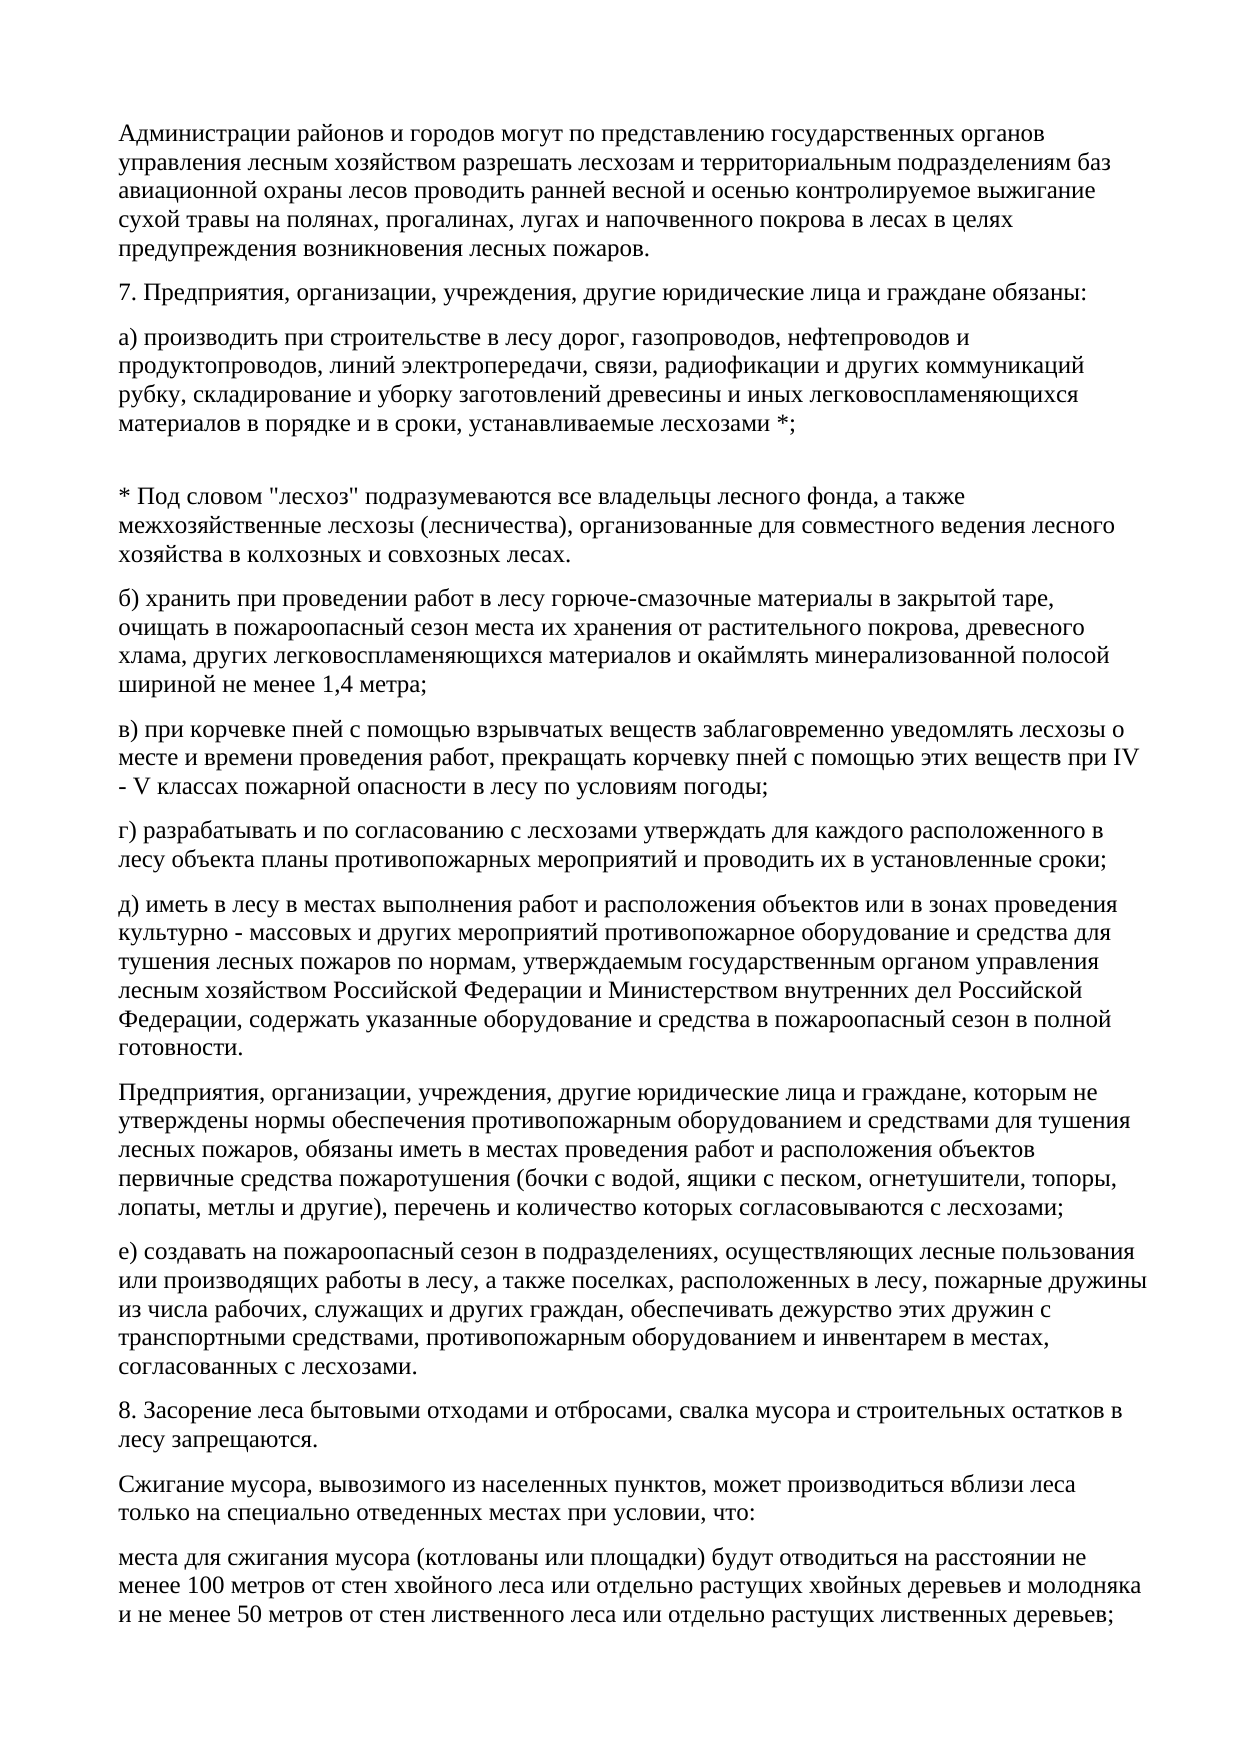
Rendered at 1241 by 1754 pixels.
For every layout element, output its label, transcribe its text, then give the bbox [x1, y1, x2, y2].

text Предприятия, организации, учреждения, другие юридические лица и граждане, которым не утверждены нормы обеспечения противопожарным оборудованием и средствами для тушения лесных пожаров, обязаны иметь в местах проведения работ и расположения объектов первичные средства пожаротушения (бочки с водой, ящики с песком, огнетушители, топоры, лопаты, метлы и другие), перечень и количество которых согласовываются с лесхозами; [118, 1077, 1152, 1221]
text г) разрабатывать и по согласованию с лесхозами утверждать для каждого расположенного в лесу объекта планы противопожарных мероприятий и проводить их в установленные сроки; [118, 816, 1152, 873]
text 7. Предприятия, организации, учреждения, другие юридические лица и граждане обязаны: [118, 277, 1152, 306]
text в) при корчевке пней с помощью взрывчатых веществ заблаговременно уведомлять лесхозы о месте и времени проведения работ, прекращать корчевку пней с помощью этих веществ при IV - V классах пожарной опасности в лесу по условиям погоды; [118, 714, 1152, 800]
text 8. Засорение леса бытовыми отходами и отбросами, свалка мусора и строительных остатков в лесу запрещаются. [118, 1396, 1152, 1453]
text Сжигание мусора, вывозимого из населенных пунктов, может производиться вблизи леса только на специально отведенных местах при условии, что: [118, 1469, 1152, 1526]
text места для сжигания мусора (котлованы или площадки) будут отводиться на расстоянии не менее 100 метров от стен хвойного леса или отдельно растущих хвойных деревьев и молодняка и не менее 50 метров от стен лиственного леса или отдельно растущих лиственных деревьев; [118, 1542, 1152, 1628]
text е) создавать на пожароопасный сезон в подразделениях, осуществляющих лесные пользования или производящих работы в лесу, а также поселках, расположенных в лесу, пожарные дружины из числа рабочих, служащих и других граждан, обеспечивать дежурство этих дружин с транспортными средствами, противопожарным оборудованием и инвентарем в местах, согласованных с лесхозами. [118, 1236, 1152, 1380]
text а) производить при строительстве в лесу дорог, газопроводов, нефтепроводов и продуктопроводов, линий электропередачи, связи, радиофикации и других коммуникаций рубку, складирование и уборку заготовлений древесины и иных легковоспламеняющихся материалов в порядке и в сроки, устанавливаемые лесхозами *; [118, 322, 1152, 437]
text * Под словом "лесхоз" подразумеваются все владельцы лесного фонда, а также межхозяйственные лесхозы (лесничества), организованные для совместного ведения лесного хозяйства в колхозных и совхозных лесах. [118, 452, 1152, 567]
text д) иметь в лесу в местах выполнения работ и расположения объектов или в зонах проведения культурно - массовых и других мероприятий противопожарное оборудование и средства для тушения лесных пожаров по нормам, утверждаемым государственным органом управления лесным хозяйством Российской Федерации и Министерством внутренних дел Российской Федерации, содержать указанные оборудование и средства в пожароопасный сезон в полной готовности. [118, 889, 1152, 1061]
text Администрации районов и городов могут по представлению государственных органов управления лесным хозяйством разрешать лесхозам и территориальным подразделениям баз авиационной охраны лесов проводить ранней весной и осенью контролируемое выжигание сухой травы на полянах, прогалинах, лугах и напочвенного покрова в лесах в целях предупреждения возникновения лесных пожаров. [118, 118, 1152, 262]
text б) хранить при проведении работ в лесу горюче-смазочные материалы в закрытой таре, очищать в пожароопасный сезон места их хранения от растительного покрова, древесного хлама, других легковоспламеняющихся материалов и окаймлять минерализованной полосой шириной не менее 1,4 метра; [118, 583, 1152, 698]
